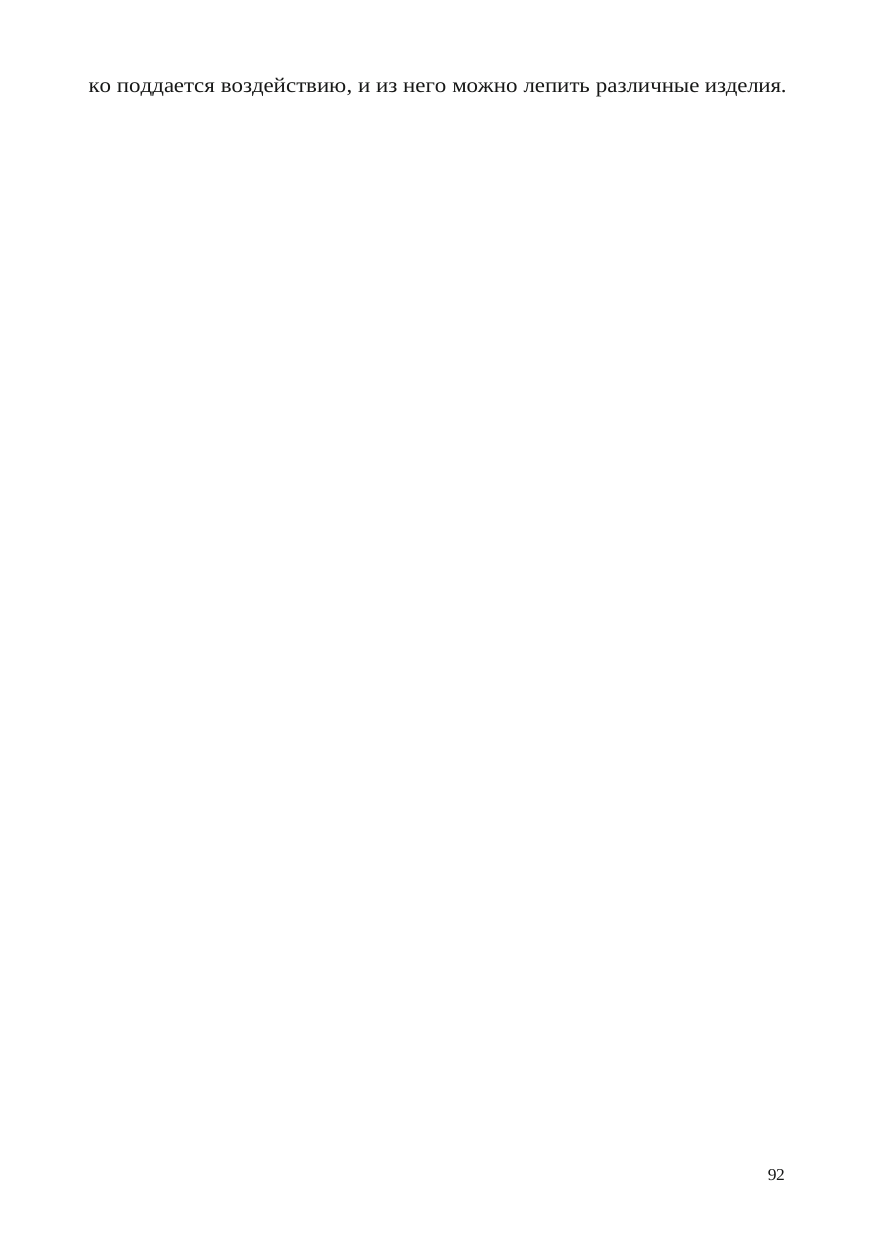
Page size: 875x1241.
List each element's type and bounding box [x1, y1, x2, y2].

text [88, 73, 792, 97]
